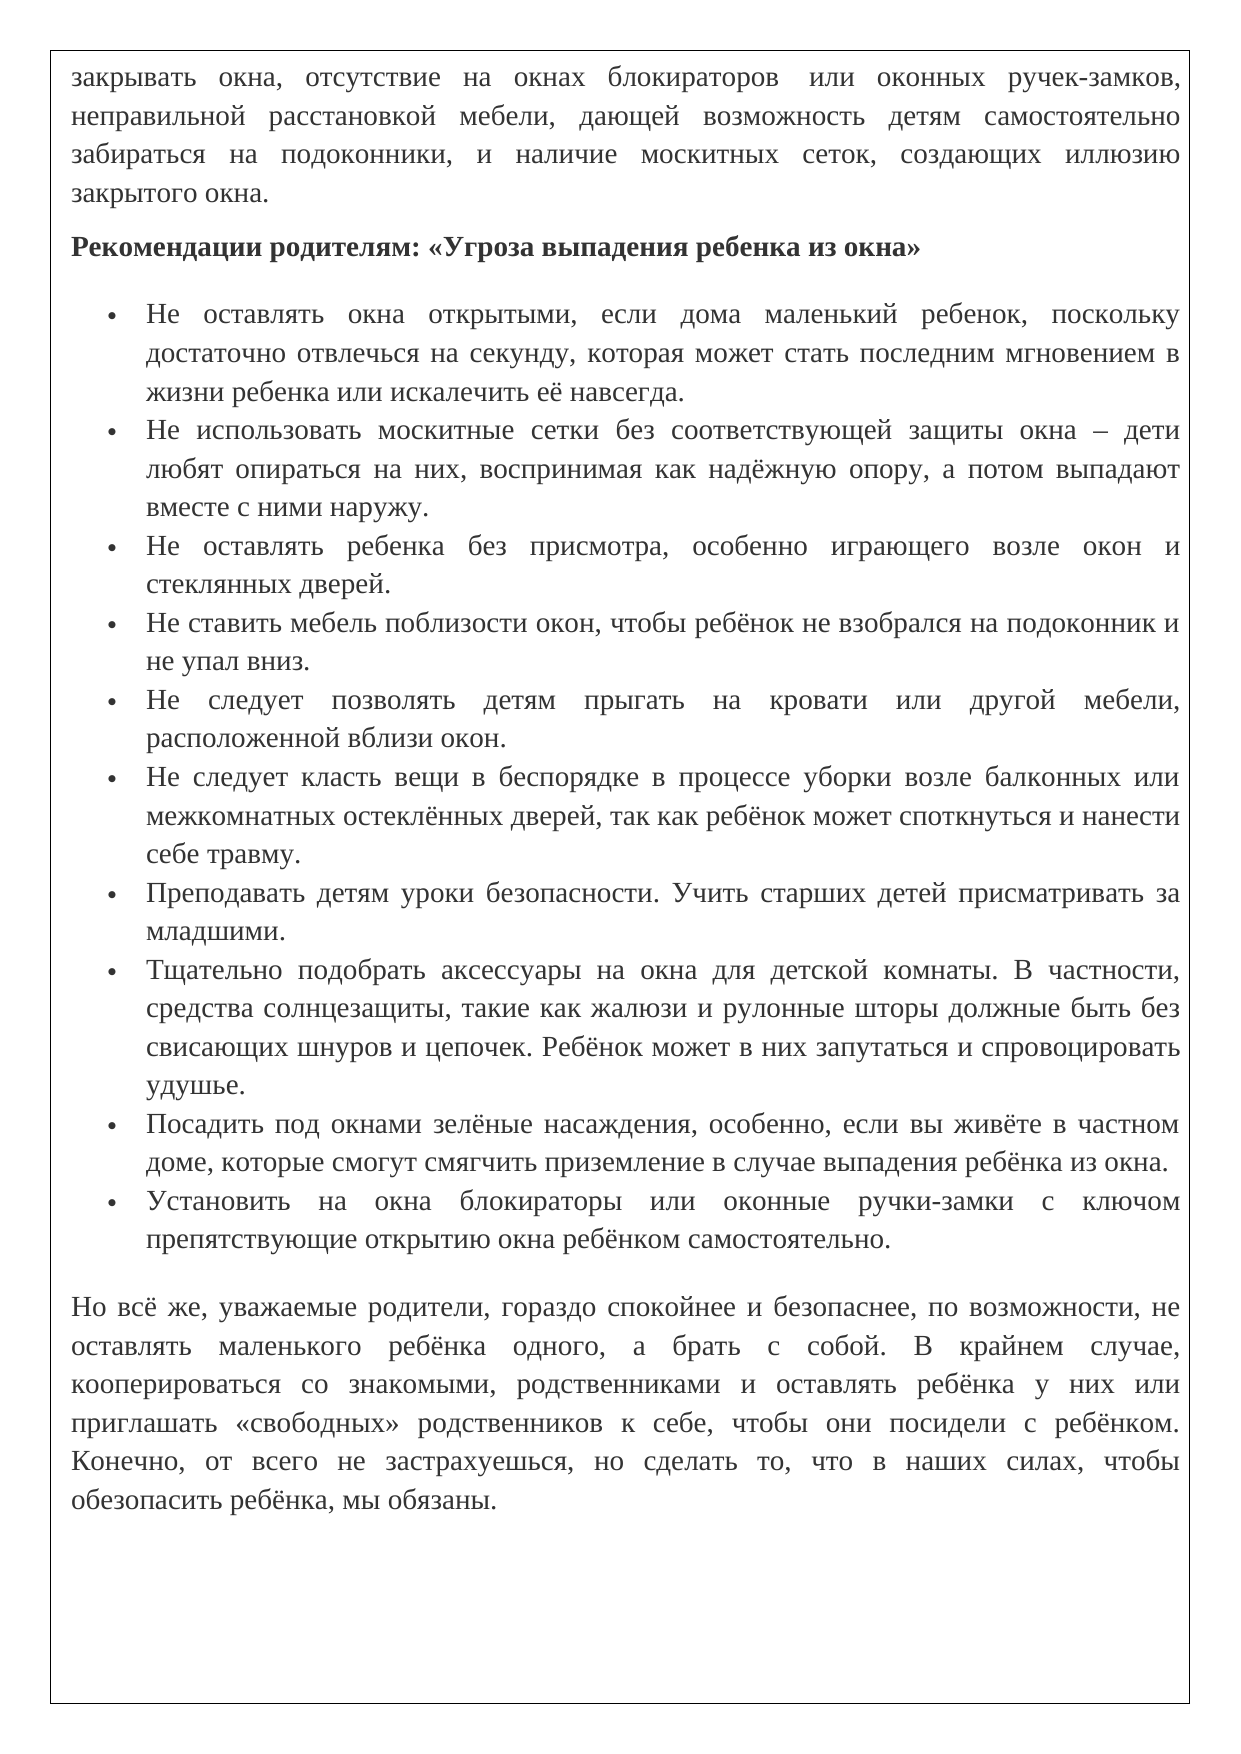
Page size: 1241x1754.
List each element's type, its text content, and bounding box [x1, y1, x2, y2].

list Не ставить мебель поблизости окон, чтобы ребёнок не взобрался на подоконник и не упал вниз. [108, 605, 1181, 677]
list Не оставлять ребенка без присмотра, особенно играющего возле окон и стеклянных дверей. [108, 528, 1181, 600]
text Рекомендации родителям: «Угроза выпадения ребенка из окна» [71, 229, 1181, 262]
text Но всё же, уважаемые родители, гораздо спокойнее и безопаснее, по возможности, не оставлять маленького ребёнка одного, а брать с собой. В крайнем случае, кооперироваться со знакомыми, родственниками и оставлять ребёнка у них или приглашать «свободных» родственников к себе, чтобы они посидели с ребёнком. Конечно, от всего не застрахуешься, но сделать то, что в наших силах, чтобы обезопасить ребёнка, мы обязаны. [71, 1289, 1181, 1516]
list Не следует позволять детям прыгать на кровати или другой мебели, расположенной вблизи окон. [108, 682, 1181, 754]
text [71, 59, 1181, 208]
list Тщательно подобрать аксессуары на окна для детской комнаты. В частности, средства солнцезащиты, такие как жалюзи и рулонные шторы должные быть без свисающих шнуров и цепочек. Ребёнок может в них запутаться и спровоцировать удушье. [108, 952, 1181, 1101]
list Не использовать москитные сетки без соответствующей защиты окна – дети любят опираться на них, воспринимая как надёжную опору, а потом выпадают вместе с ними наружу. [108, 412, 1181, 523]
list Посадить под окнами зелёные насаждения, особенно, если вы живёте в частном доме, которые смогут смягчить приземление в случае выпадения ребёнка из окна. [108, 1106, 1181, 1178]
list Не следует класть вещи в беспорядке в процессе уборки возле балконных или межкомнатных остеклённых дверей, так как ребёнок может споткнуться и нанести себе травму. [108, 759, 1181, 870]
list Преподавать детям уроки безопасности. Учить старших детей присматривать за младшими. [108, 875, 1181, 947]
list Установить на окна блокираторы или оконные ручки-замки с ключом препятствующие открытию окна ребёнком самостоятельно. [108, 1183, 1181, 1255]
list Не оставлять окна открытыми, если дома маленький ребенок, поскольку достаточно отвлечься на секунду, которая может стать последним мгновением в жизни ребенка или искалечить её навсегда. [108, 297, 1181, 407]
